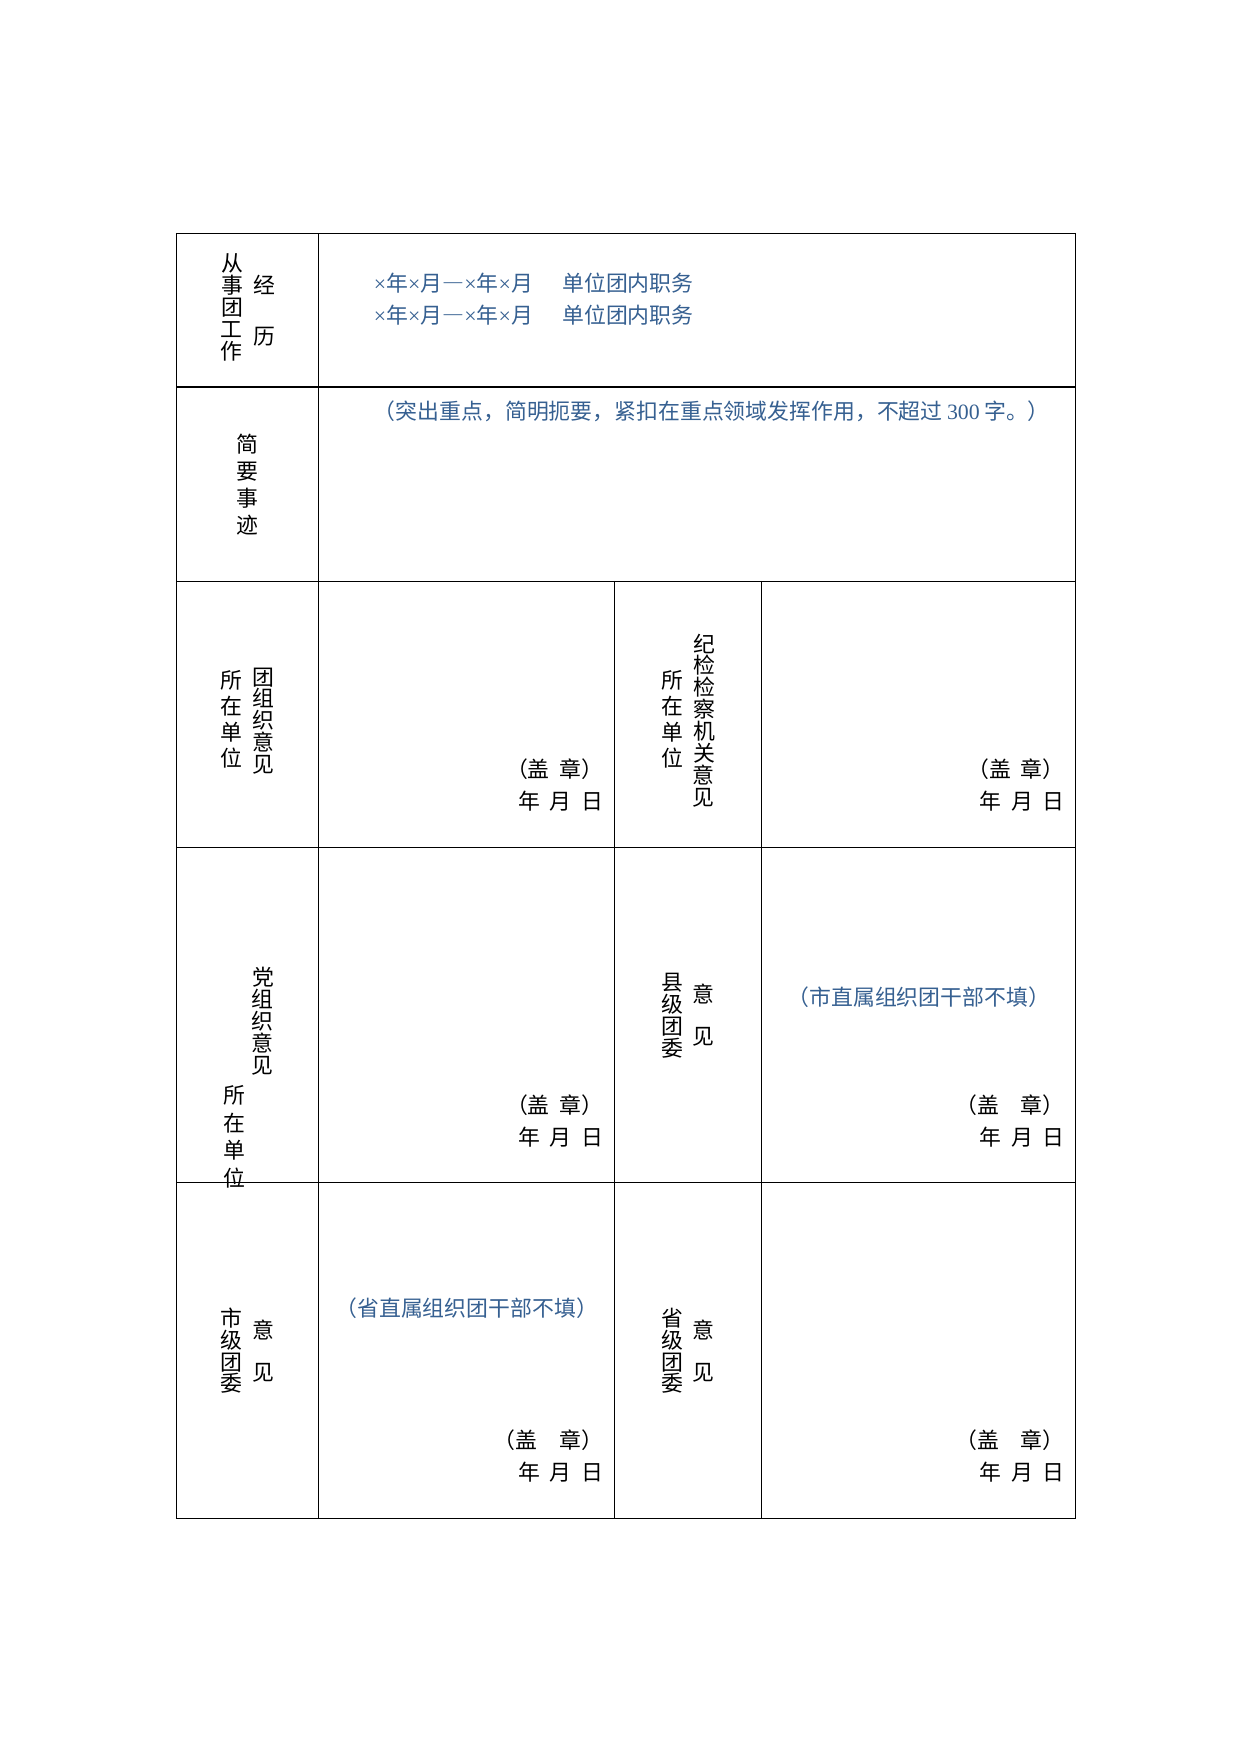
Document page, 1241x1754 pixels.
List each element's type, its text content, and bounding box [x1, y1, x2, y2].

table_cell 纪检检察机关意见 所在单位 [615, 582, 761, 847]
table_cell （突出重点，简明扼要，紧扣在重点领域发挥作用，不超过300字。） [319, 388, 1075, 581]
table_cell 意 见 省级团委 [615, 1183, 761, 1518]
table_cell （盖 章） 年 月 日 [762, 1183, 1075, 1518]
table_cell 意 见 县级团委 [615, 848, 761, 1182]
table_cell （盖 章） 年 月 日 [319, 582, 614, 847]
table_cell 简 要 事 迹 [177, 388, 318, 581]
table_cell 经 历 从事团工作 [177, 234, 318, 386]
table_cell （省直属组织团干部不填） （盖 章） 年 月 日 [319, 1183, 614, 1518]
table_cell （盖 章） 年 月 日 [762, 582, 1075, 847]
table_cell ×年×月—×年×月 单位团内职务 ×年×月—×年×月 单位团内职务 [319, 234, 1075, 386]
table_cell 党组织意见 所 在 单 位 [177, 848, 318, 1182]
table_cell （盖 章） 年 月 日 [319, 848, 614, 1182]
table_cell 团组织意见 所在单位 [177, 582, 318, 847]
table_cell （市直属组织团干部不填） （盖 章） 年 月 日 [762, 848, 1075, 1182]
table_cell 意 见 市级团委 [177, 1183, 318, 1518]
